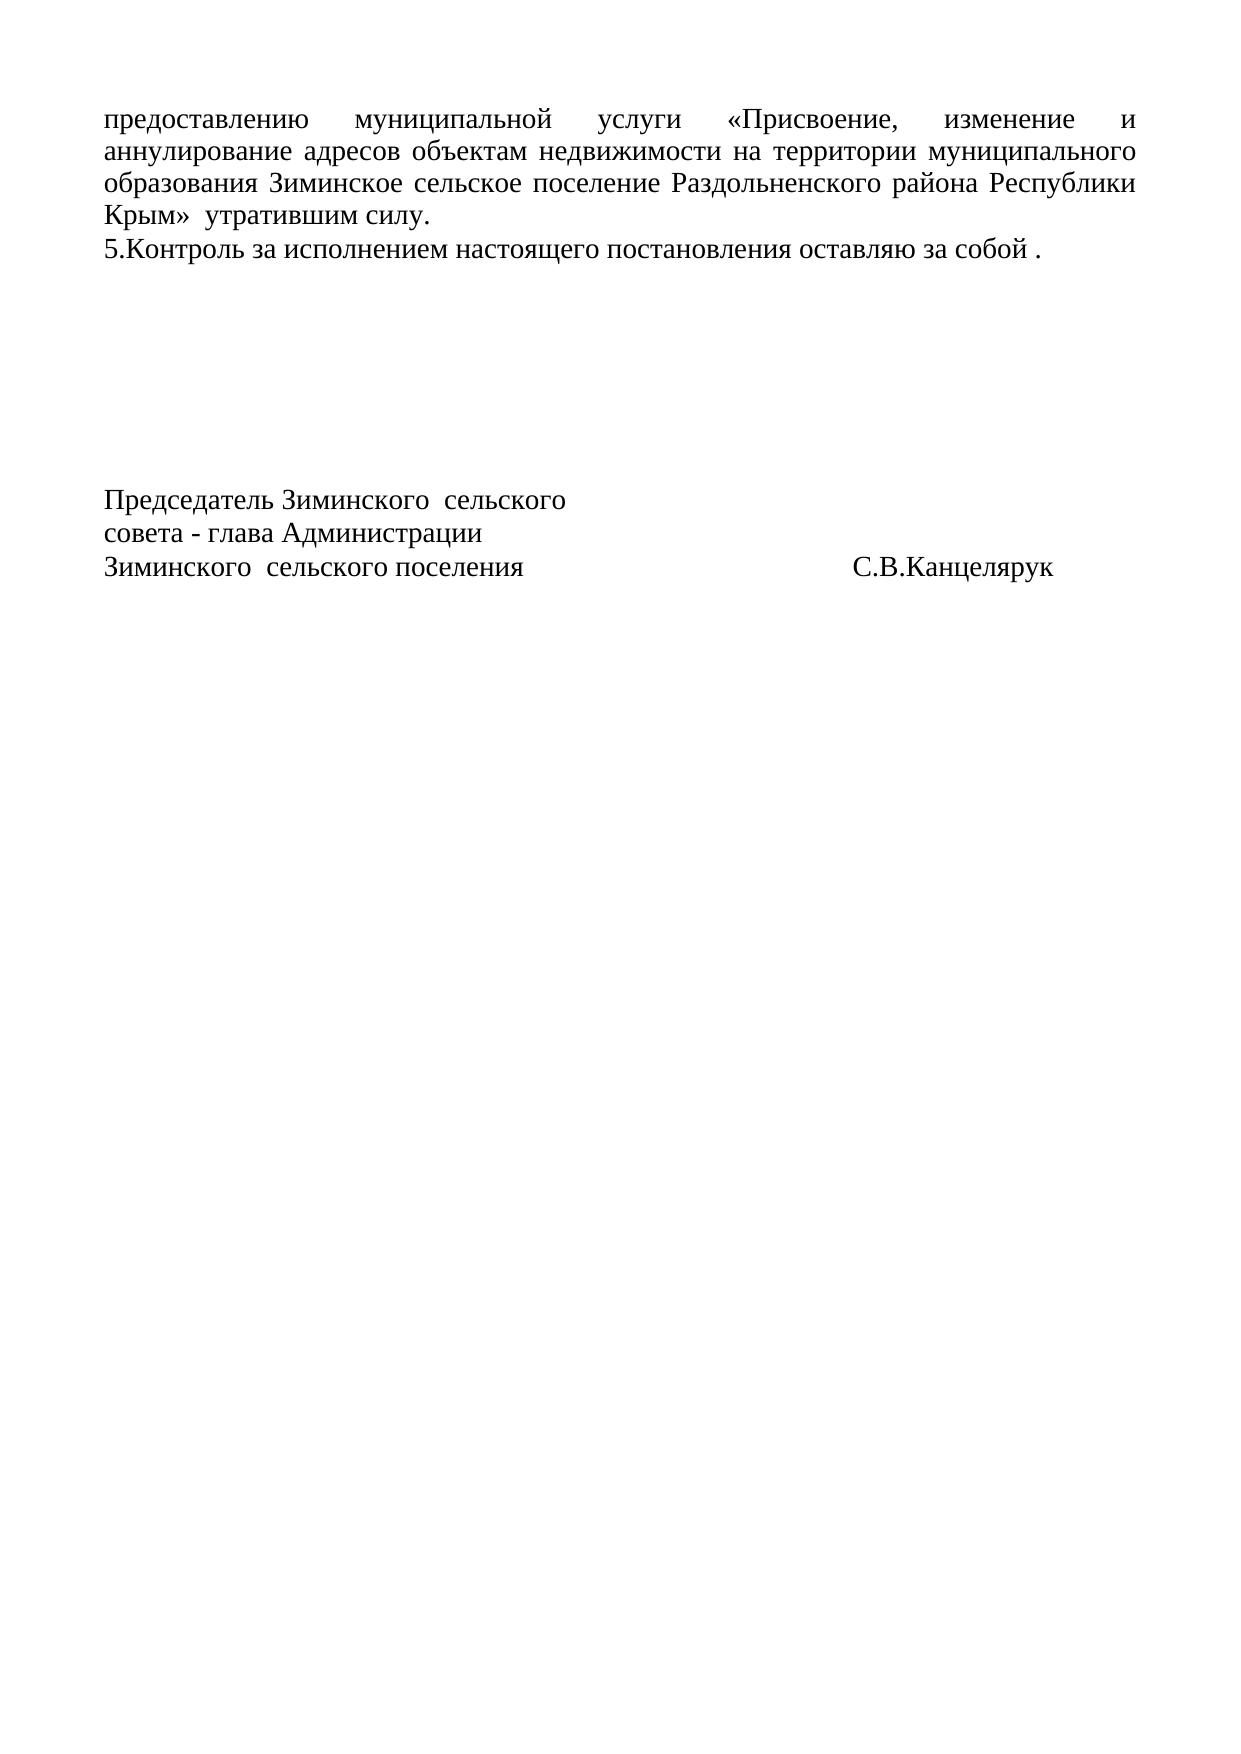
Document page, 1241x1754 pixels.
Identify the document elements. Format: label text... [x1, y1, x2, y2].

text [103, 103, 1137, 231]
text Зиминского сельского поселения С.В.Канцелярук [103, 549, 1152, 582]
text совета - глава Администрации [103, 515, 1152, 549]
text Председатель Зиминского сельского [103, 482, 1152, 515]
text 5.Контроль за исполнением настоящего постановления оставляю за собой . [103, 232, 1137, 264]
